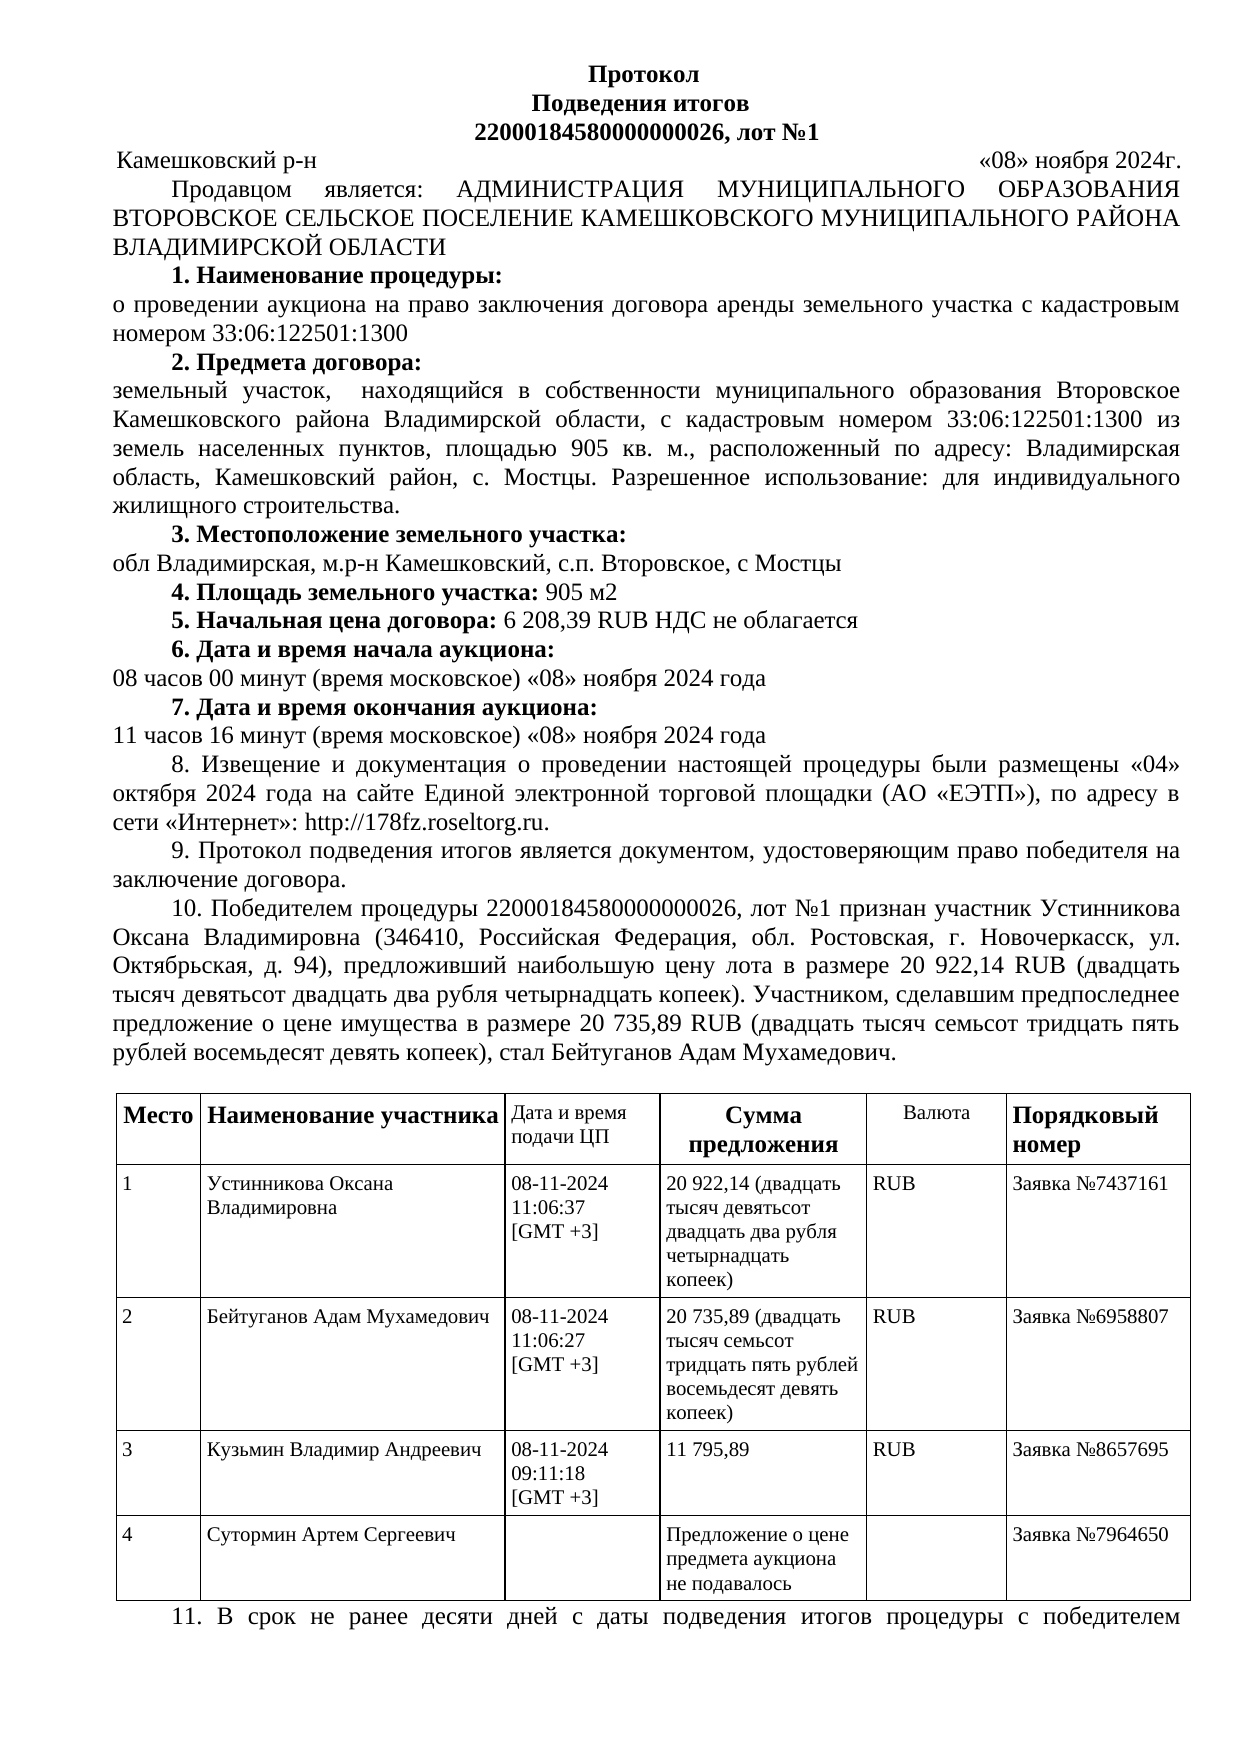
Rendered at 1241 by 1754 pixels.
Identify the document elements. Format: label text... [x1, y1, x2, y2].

table_cell Заявка №7964650 [1007, 1516, 1190, 1600]
table_cell Устинникова Оксана Владимировна [201, 1165, 504, 1297]
text 6. Дата и время начала аукциона: 08 часов 00 минут (время московское) «08» ноября 2024 года [112, 634, 1181, 692]
table_cell RUB [867, 1165, 1006, 1297]
table_cell [506, 1516, 659, 1600]
text 9. Протокол подведения итогов является документом, удостоверяющим право победителя на заключение договора. [112, 835, 1181, 893]
table_cell 3 [117, 1431, 200, 1515]
table_cell RUB [867, 1431, 1006, 1515]
table_cell 08-11-2024 09:11:18 [GMT +3] [506, 1431, 659, 1515]
table_header Наименование участника [201, 1094, 504, 1164]
table_cell [867, 1516, 1006, 1600]
text Продавцом является: АДМИНИСТРАЦИЯ МУНИЦИПАЛЬНОГО ОБРАЗОВАНИЯ ВТОРОВСКОЕ СЕЛЬСКОЕ ПОСЕЛЕНИЕ КАМЕШКОВСКОГО МУНИЦИПАЛЬНОГО РАЙОНА ВЛАДИМИРСКОЙ ОБЛАСТИ [112, 174, 1181, 260]
table_header Сумма предложения [661, 1094, 866, 1164]
table_cell 2 [117, 1298, 200, 1430]
table_cell RUB [867, 1298, 1006, 1430]
table_header Порядковый номер [1007, 1094, 1190, 1164]
table_cell Бейтуганов Адам Мухамедович [201, 1298, 504, 1430]
table_cell Заявка №7437161 [1007, 1165, 1190, 1297]
text 8. Извещение и документация о проведении настоящей процедуры были размещены «04» октября 2024 года на сайте Единой электронной торговой площадки (АО «ЕЭТП»), по адресу в сети «Интернет»: http://178fz.roseltorg.ru. [112, 749, 1181, 835]
table_header «08» ноября 2024г. [647, 145, 1181, 174]
table_header Место [117, 1094, 200, 1164]
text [112, 1601, 1181, 1630]
text 2. Предмета договора: земельный участок, находящийся в собственности муниципального образования Второвское Камешковского района Владимирской области, с кадастровым номером 33:06:122501:1300 из земель населенных пунктов, площадью 905 кв. м., расположенный по адресу: Владимирская область, Камешковский район, с. Мостцы. Разрешенное использование: для индивидуального жилищного строительства. [112, 347, 1181, 519]
text Протокол Подведения итогов 22000184580000000026, лот №1 [112, 59, 1181, 145]
text 1. Наименование процедуры: о проведении аукциона на право заключения договора аренды земельного участка с кадастровым номером 33:06:122501:1300 [112, 260, 1181, 347]
table_cell Предложение о цене предмета аукциона не подавалось [661, 1516, 866, 1600]
table_cell 1 [117, 1165, 200, 1297]
table_cell Сутормин Артем Сергеевич [201, 1516, 504, 1600]
text 3. Местоположение земельного участка: обл Владимирская, м.р-н Камешковский, с.п. Второвское, с Мостцы [112, 519, 1181, 577]
table_cell 08-11-2024 11:06:27 [GMT +3] [506, 1298, 659, 1430]
text 4. Площадь земельного участка: 905 м2 [112, 577, 1181, 605]
table_cell Кузьмин Владимир Андреевич [201, 1431, 504, 1515]
table_cell 11 795,89 [661, 1431, 866, 1515]
table_header Дата и время подачи ЦП [506, 1094, 659, 1164]
table_cell 4 [117, 1516, 200, 1600]
text 7. Дата и время окончания аукциона: 11 часов 16 минут (время московское) «08» ноября 2024 года [112, 692, 1181, 749]
text 5. Начальная цена договора: 6 208,39 RUB НДС не облагается [112, 605, 1181, 634]
table_cell Заявка №8657695 [1007, 1431, 1190, 1515]
table_header Камешковский р-н [116, 145, 647, 174]
table_header Валюта [867, 1094, 1006, 1164]
table_cell 20 922,14 (двадцать тысяч девятьсот двадцать два рубля четырнадцать копеек) [661, 1165, 866, 1297]
table_cell 20 735,89 (двадцать тысяч семьсот тридцать пять рублей восемьдесят девять копеек) [661, 1298, 866, 1430]
table_cell Заявка №6958807 [1007, 1298, 1190, 1430]
text 10. Победителем процедуры 22000184580000000026, лот №1 признан участник Устинникова Оксана Владимировна (346410, Российская Федерация, обл. Ростовская, г. Новочеркасск, ул. Октябрьская, д. 94), предложивший наибольшую цену лота в размере 20 922,14 RUB (двадцать тысяч девятьсот двадцать два рубля четырнадцать копеек). Участником, сделавшим предпоследнее предложение о цене имущества в размере 20 735,89 RUB (двадцать тысяч семьсот тридцать пять рублей восемьдесят девять копеек), стал Бейтуганов Адам Мухамедович. [112, 893, 1181, 1093]
table_cell 08-11-2024 11:06:37 [GMT +3] [506, 1165, 659, 1297]
